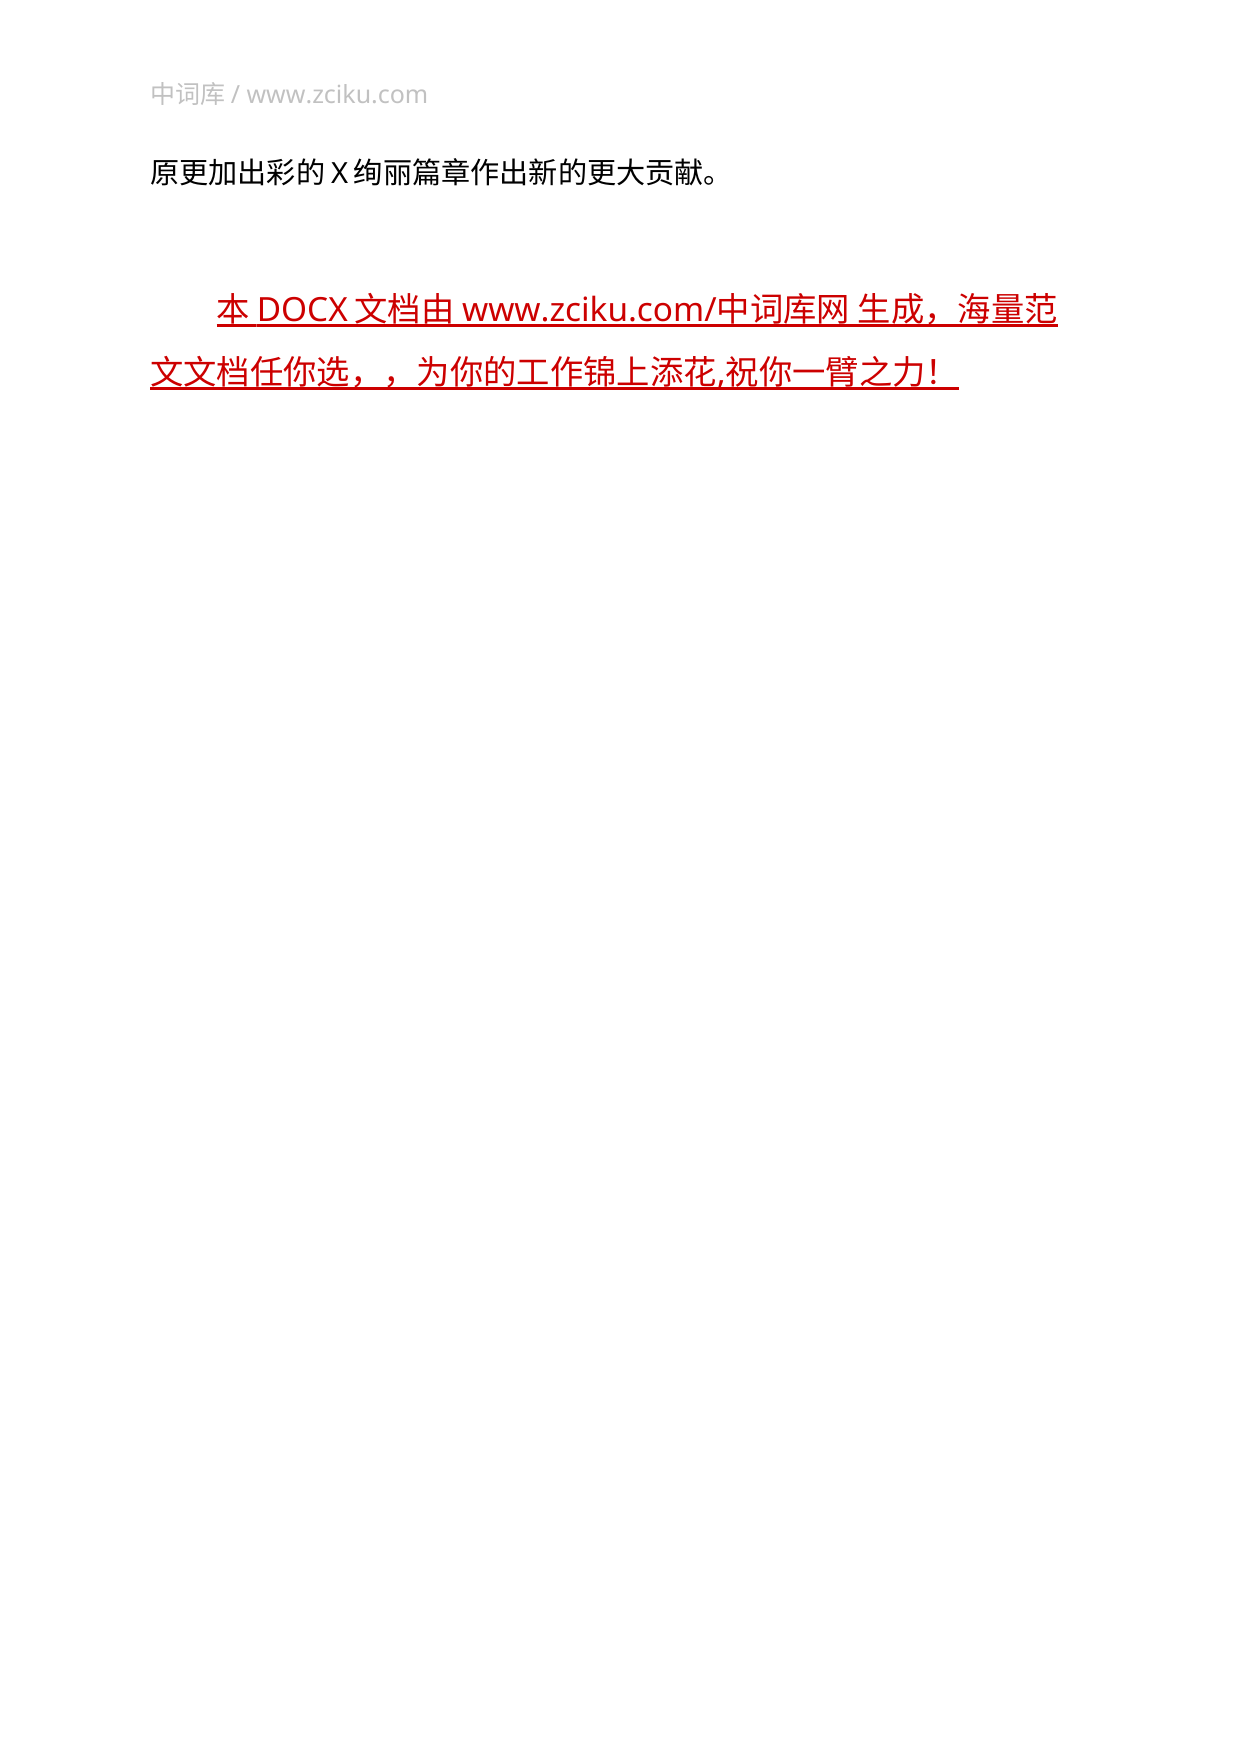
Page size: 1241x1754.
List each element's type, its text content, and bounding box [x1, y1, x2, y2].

text 本DOCX文档由 www.zciku.com/中词库网 生成，海量范文文档任你选，，为你的工作锦上添花,祝你一臂之力！ [150, 283, 1090, 394]
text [150, 150, 1090, 192]
